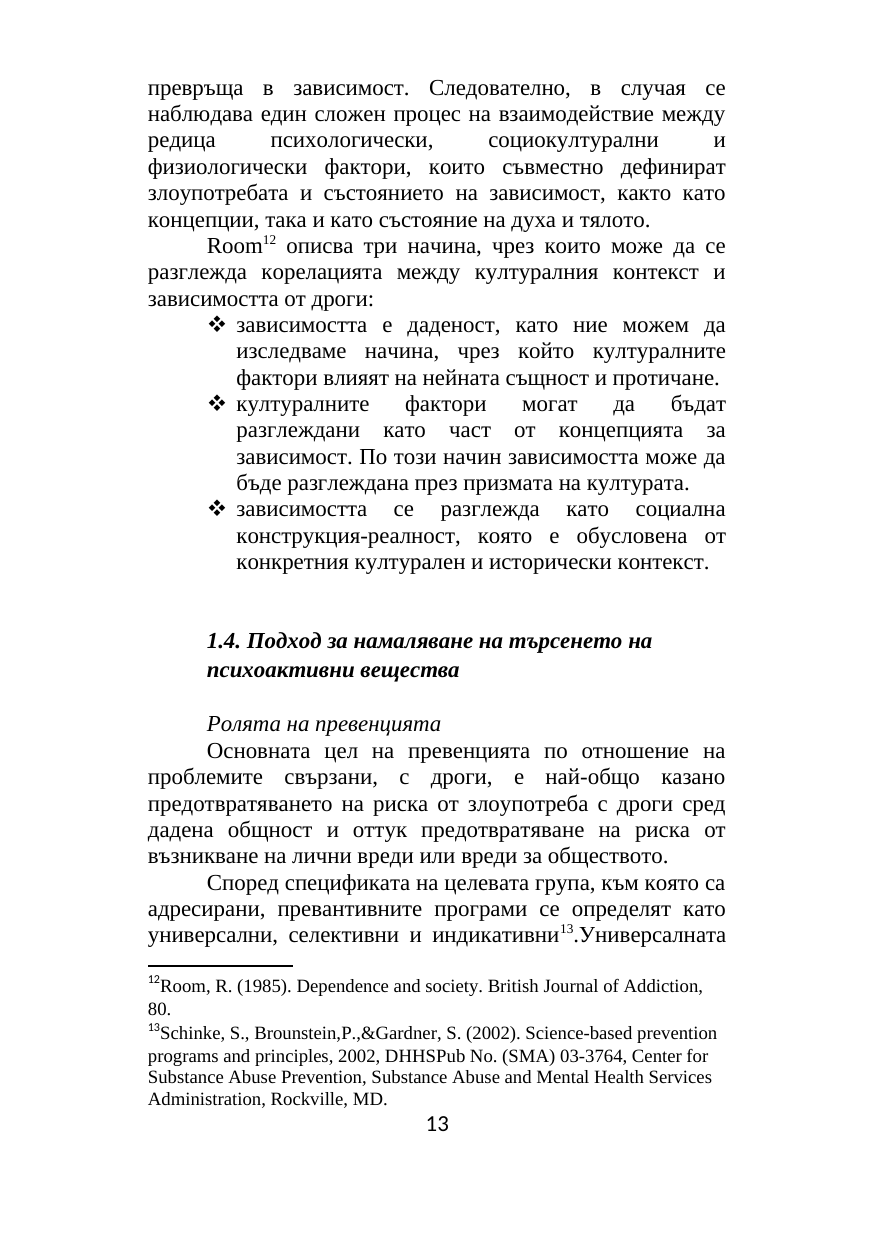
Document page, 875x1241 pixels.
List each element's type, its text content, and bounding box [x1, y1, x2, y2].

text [148, 869, 726, 948]
list зависимостта е даденост, като ние можем да изследваме начина, чрез който културалните фактори влияят на нейната същност и протичане. [207, 311, 726, 390]
text Основната цел на превенцията по отношение на проблемите свързани, с дроги, е най-общо казано предотвратяването на риска от злоупотреба с дроги сред дадена общност и оттук предотвратяване на риска от възникване на лични вреди или вреди за обществото. [148, 737, 726, 869]
list зависимостта се разглежда като социална конструкция-реалност, която е обусловена от конкретния културален и исторически контекст. [207, 496, 726, 574]
text Ролята на превенцията [148, 711, 726, 737]
subtitle 1.4. Подход за намаляване на търсенето на психоактивни вещества [207, 627, 726, 682]
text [148, 74, 726, 232]
list културалните фактори могат да бъдат разглеждани като част от концепцията за зависимост. По този начин зависимостта може да бъде разглеждана през призмата на културата. [207, 390, 726, 496]
text Room описва три начина, чрез които може да се разглежда корелацията между културалния контекст и зависимостта от дроги: [148, 232, 726, 311]
